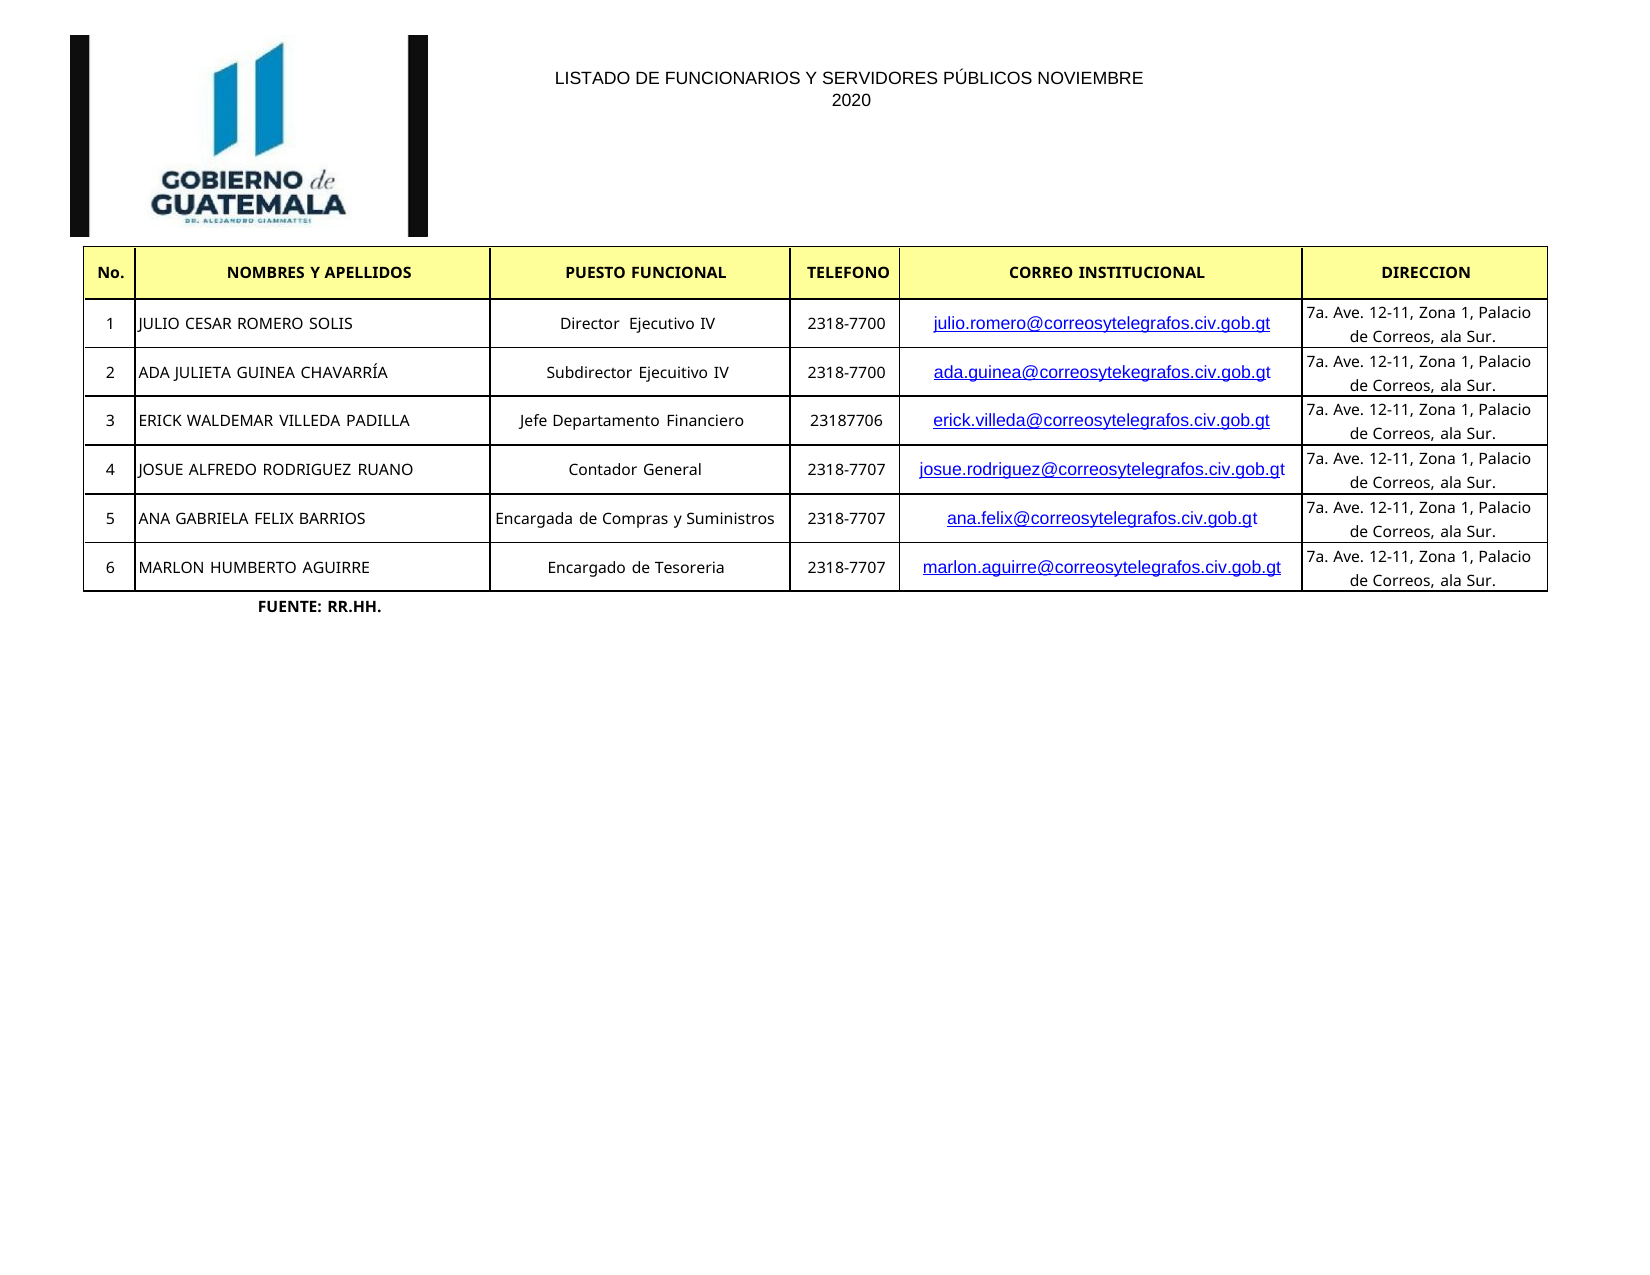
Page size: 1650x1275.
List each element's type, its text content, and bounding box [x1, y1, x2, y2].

text 2020 [828, 90, 874, 110]
text LISTADO DE FUNCIONARIOS Y SERVIDORES PÚBLICOS NOVIEMBRE [551, 67, 1147, 88]
picture [70, 35, 428, 237]
text FUENTE: RR.HH. [258, 596, 439, 617]
